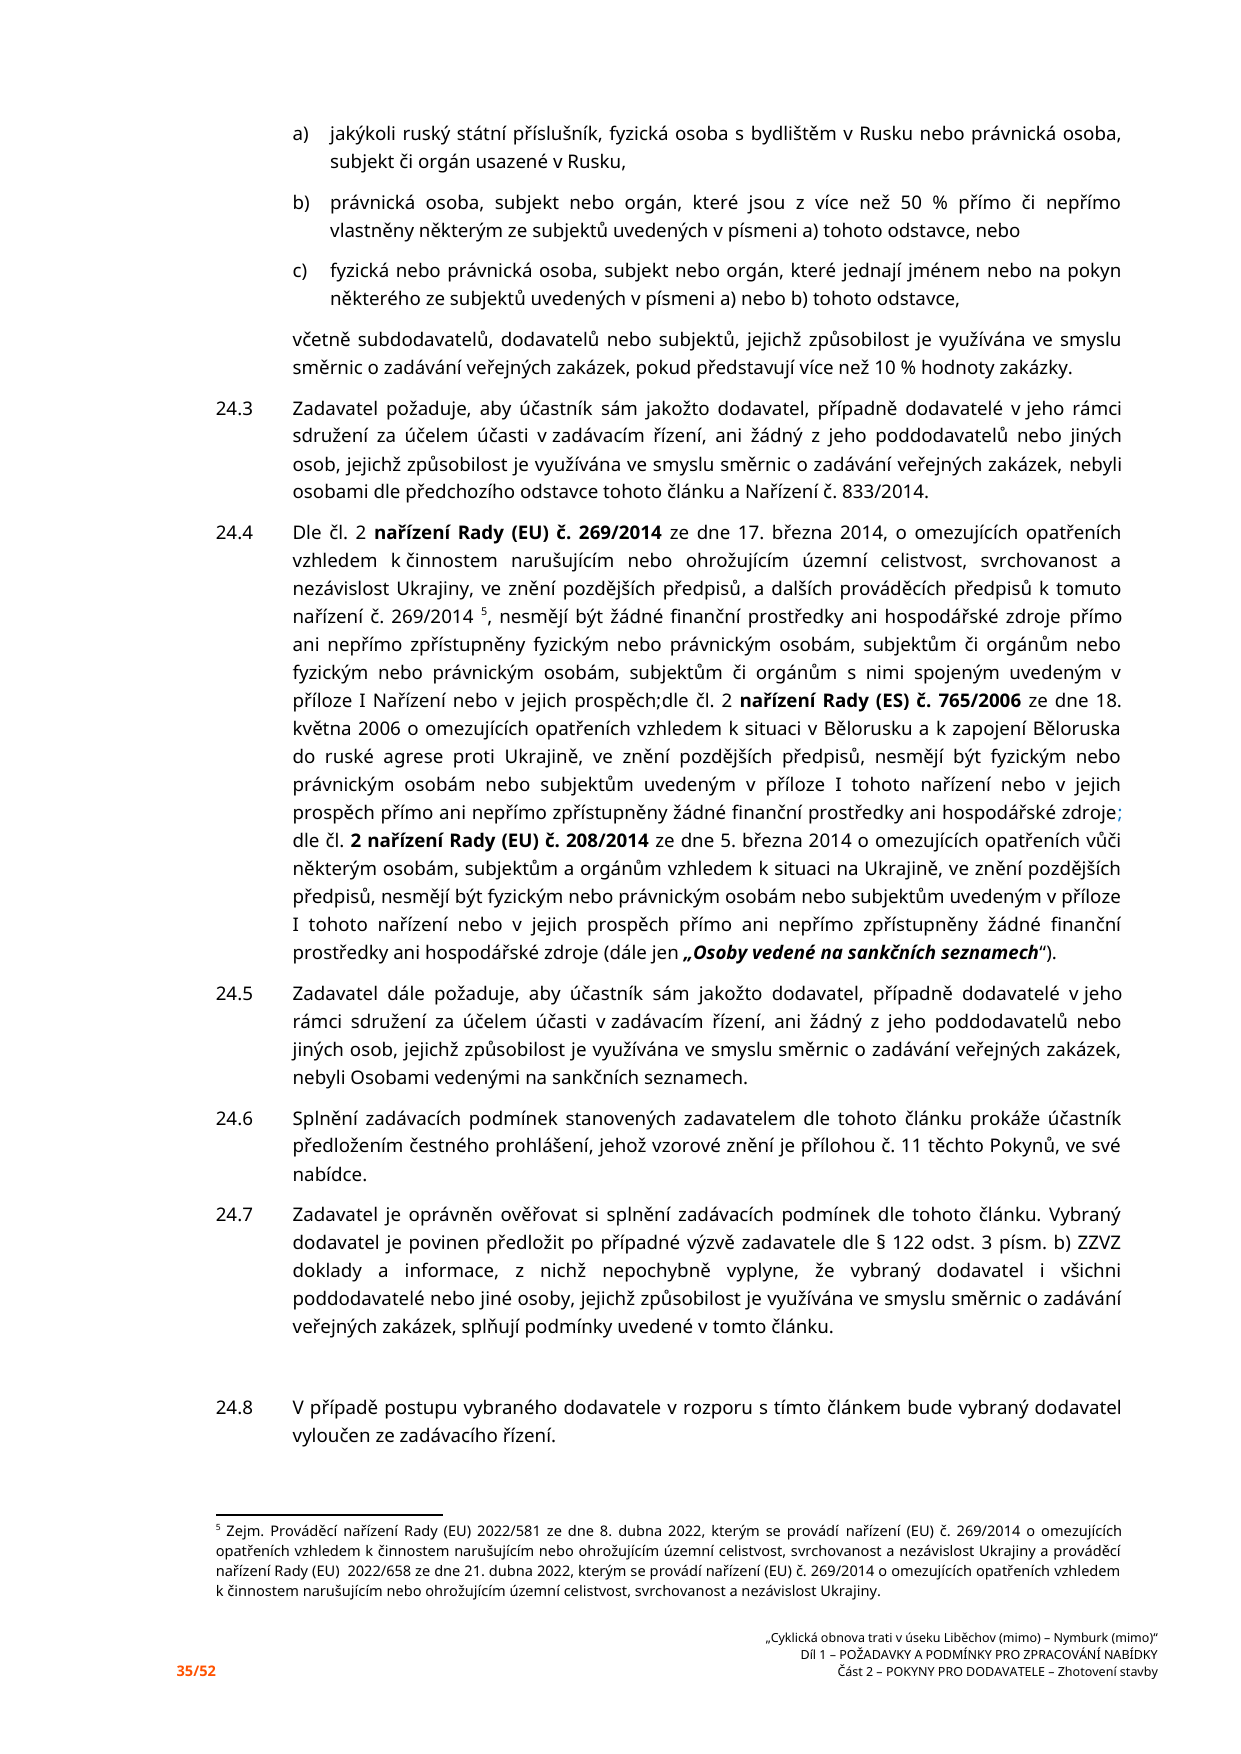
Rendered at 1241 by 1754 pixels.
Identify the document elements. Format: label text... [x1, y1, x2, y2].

text Splnění zadávacích podmínek stanovených zadavatelem dle tohoto článku prokáže účastník předložením čestného prohlášení, jehož vzorové znění je přílohou č. 11 těchto Pokynů, ve své nabídce. [216, 1105, 1122, 1186]
text Zadavatel je oprávněn ověřovat si splnění zadávacích podmínek dle tohoto článku. Vybraný dodavatel je povinen předložit po případné výzvě zadavatele dle § 122 odst. 3 písm. b) ZZVZ doklady a informace, z nichž nepochybně vyplyne, že vybraný dodavatel i všichni poddodavatelé nebo jiné osoby, jejichž způsobilost je využívána ve smyslu směrnic o zadávání veřejných zakázek, splňují podmínky uvedené v tomto článku. [216, 1201, 1122, 1339]
text Zadavatel dále požaduje, aby účastník sám jakožto dodavatel, případně dodavatelé v jeho rámci sdružení za účelem účasti v zadávacím řízení, ani žádný z jeho poddodavatelů nebo jiných osob, jejichž způsobilost je využívána ve smyslu směrnic o zadávání veřejných zakázek, nebyli Osobami vedenými na sankčních seznamech. [216, 980, 1122, 1090]
text Dle čl. 2 nařízení Rady (EU) č. 269/2014 ze dne 17. března 2014, o omezujících opatřeních vzhledem k činnostem narušujícím nebo ohrožujícím územní celistvost, svrchovanost a nezávislost Ukrajiny, ve znění pozdějších předpisů, a dalších prováděcích předpisů k tomuto nařízení č. 269/2014 , nesmějí být žádné finanční prostředky ani hospodářské zdroje přímo ani nepřímo zpřístupněny fyzickým nebo právnickým osobám, subjektům či orgánům nebo fyzickým nebo právnickým osobám, subjektům či orgánům s nimi spojeným uvedeným v příloze I Nařízení nebo v jejich prospěch;dle čl. 2 nařízení Rady (ES) č. 765/2006 ze dne 18. května 2006 o omezujících opatřeních vzhledem k situaci v Bělorusku a k zapojení Běloruska do ruské agrese proti Ukrajině, ve znění pozdějších předpisů, nesmějí být fyzickým nebo právnickým osobám nebo subjektům uvedeným v příloze I tohoto nařízení nebo v jejich prospěch přímo ani nepřímo zpřístupněny žádné finanční prostředky ani hospodářské zdroje; dle čl. 2 nařízení Rady (EU) č. 208/2014 ze dne 5. března 2014 o omezujících opatřeních vůči některým osobám, subjektům a orgánům vzhledem k situaci na Ukrajině, ve znění pozdějších předpisů, nesmějí být fyzickým nebo právnickým osobám nebo subjektům uvedeným v příloze I tohoto nařízení nebo v jejich prospěch přímo ani nepřímo zpřístupněny žádné finanční prostředky ani hospodářské zdroje (dále jen „Osoby vedené na sankčních seznamech“). [216, 519, 1122, 965]
list včetně subdodavatelů, dodavatelů nebo subjektů, jejichž způsobilost je využívána ve smyslu směrnic o zadávání veřejných zakázek, pokud představují více než 10 % hodnoty zakázky. [292, 326, 1122, 380]
text V případě postupu vybraného dodavatele v rozporu s tímto článkem bude vybraný dodavatel vyloučen ze zadávacího řízení. [216, 1394, 1122, 1448]
text Zadavatel požaduje, aby účastník sám jakožto dodavatel, případně dodavatelé v jeho rámci sdružení za účelem účasti v zadávacím řízení, ani žádný z jeho poddodavatelů nebo jiných osob, jejichž způsobilost je využívána ve smyslu směrnic o zadávání veřejných zakázek, nebyli osobami dle předchozího odstavce tohoto článku a Nařízení č. 833/2014. [216, 395, 1122, 504]
list fyzická nebo právnická osoba, subjekt nebo orgán, které jednají jménem nebo na pokyn některého ze subjektů uvedených v písmeni a) nebo b) tohoto odstavce, [292, 258, 1122, 311]
list právnická osoba, subjekt nebo orgán, které jsou z více než 50 % přímo či nepřímo vlastněny některým ze subjektů uvedených v písmeni a) tohoto odstavce, nebo [292, 189, 1122, 243]
list jakýkoli ruský státní příslušník, fyzická osoba s bydlištěm v Rusku nebo právnická osoba, subjekt či orgán usazené v Rusku, [292, 121, 1122, 174]
